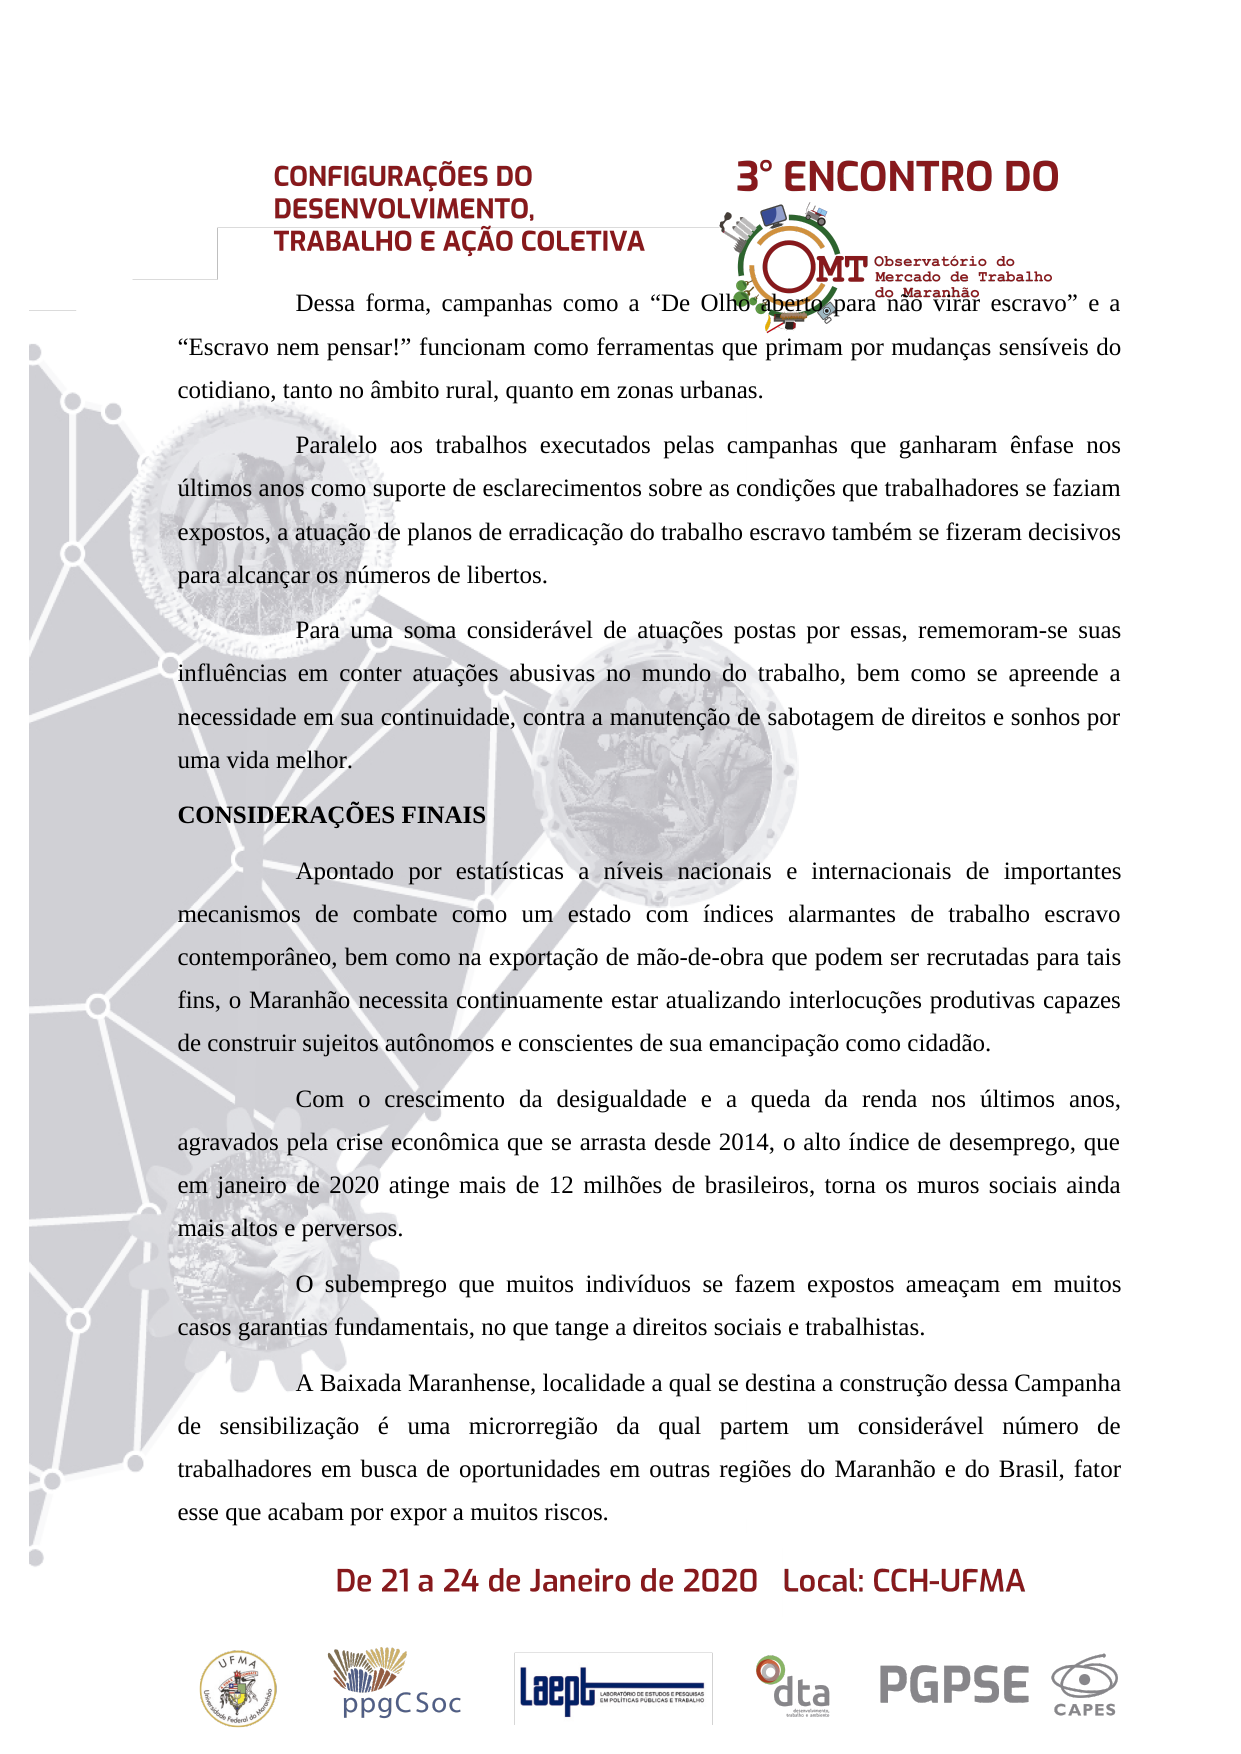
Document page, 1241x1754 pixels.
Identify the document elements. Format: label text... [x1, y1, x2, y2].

text A Baixada Maranhense, localidade a qual se destina a construção dessa Campanha de sensibilização é uma microrregião da qual partem um considerável número de trabalhadores em busca de oportunidades em outras regiões do Maranhão e do Brasil, fator esse que acabam por expor a muitos riscos. [177, 1368, 1122, 1526]
picture [29, 61, 1241, 1751]
text CONSIDERAÇÕES FINAIS [177, 800, 1122, 829]
text Para uma soma considerável de atuações postas por essas, rememoram-se suas influências em conter atuações abusivas no mundo do trabalho, bem como se apreende a necessidade em sua continuidade, contra a manutenção de sabotagem de direitos e sonhos por uma vida melhor. [177, 615, 1122, 773]
text Paralelo aos trabalhos executados pelas campanhas que ganharam ênfase nos últimos anos como suporte de esclarecimentos sobre as condições que trabalhadores se faziam expostos, a atuação de planos de erradicação do trabalho escravo também se fizeram decisivos para alcançar os números de libertos. [177, 430, 1122, 588]
text Com o crescimento da desigualdade e a queda da renda nos últimos anos, agravados pela crise econômica que se arrasta desde 2014, o alto índice de desemprego, que em janeiro de 2020 atinge mais de 12 milhões de brasileiros, torna os muros sociais ainda mais altos e perversos. [177, 1084, 1122, 1242]
text Dessa forma, campanhas como a “De Olho aberto para não virar escravo” e a “Escravo nem pensar!” funcionam como ferramentas que primam por mudanças sensíveis do cotidiano, tanto no âmbito rural, quanto em zonas urbanas. [177, 288, 1122, 403]
text O subemprego que muitos indivíduos se fazem expostos ameaçam em muitos casos garantias fundamentais, no que tange a direitos sociais e trabalhistas. [177, 1269, 1122, 1341]
text Apontado por estatísticas a níveis nacionais e internacionais de importantes mecanismos de combate como um estado com índices alarmantes de trabalho escravo contemporâneo, bem como na exportação de mão-de-obra que podem ser recrutadas para tais fins, o Maranhão necessita continuamente estar atualizando interlocuções produtivas capazes de construir sujeitos autônomos e conscientes de sua emancipação como cidadão. [177, 856, 1122, 1057]
